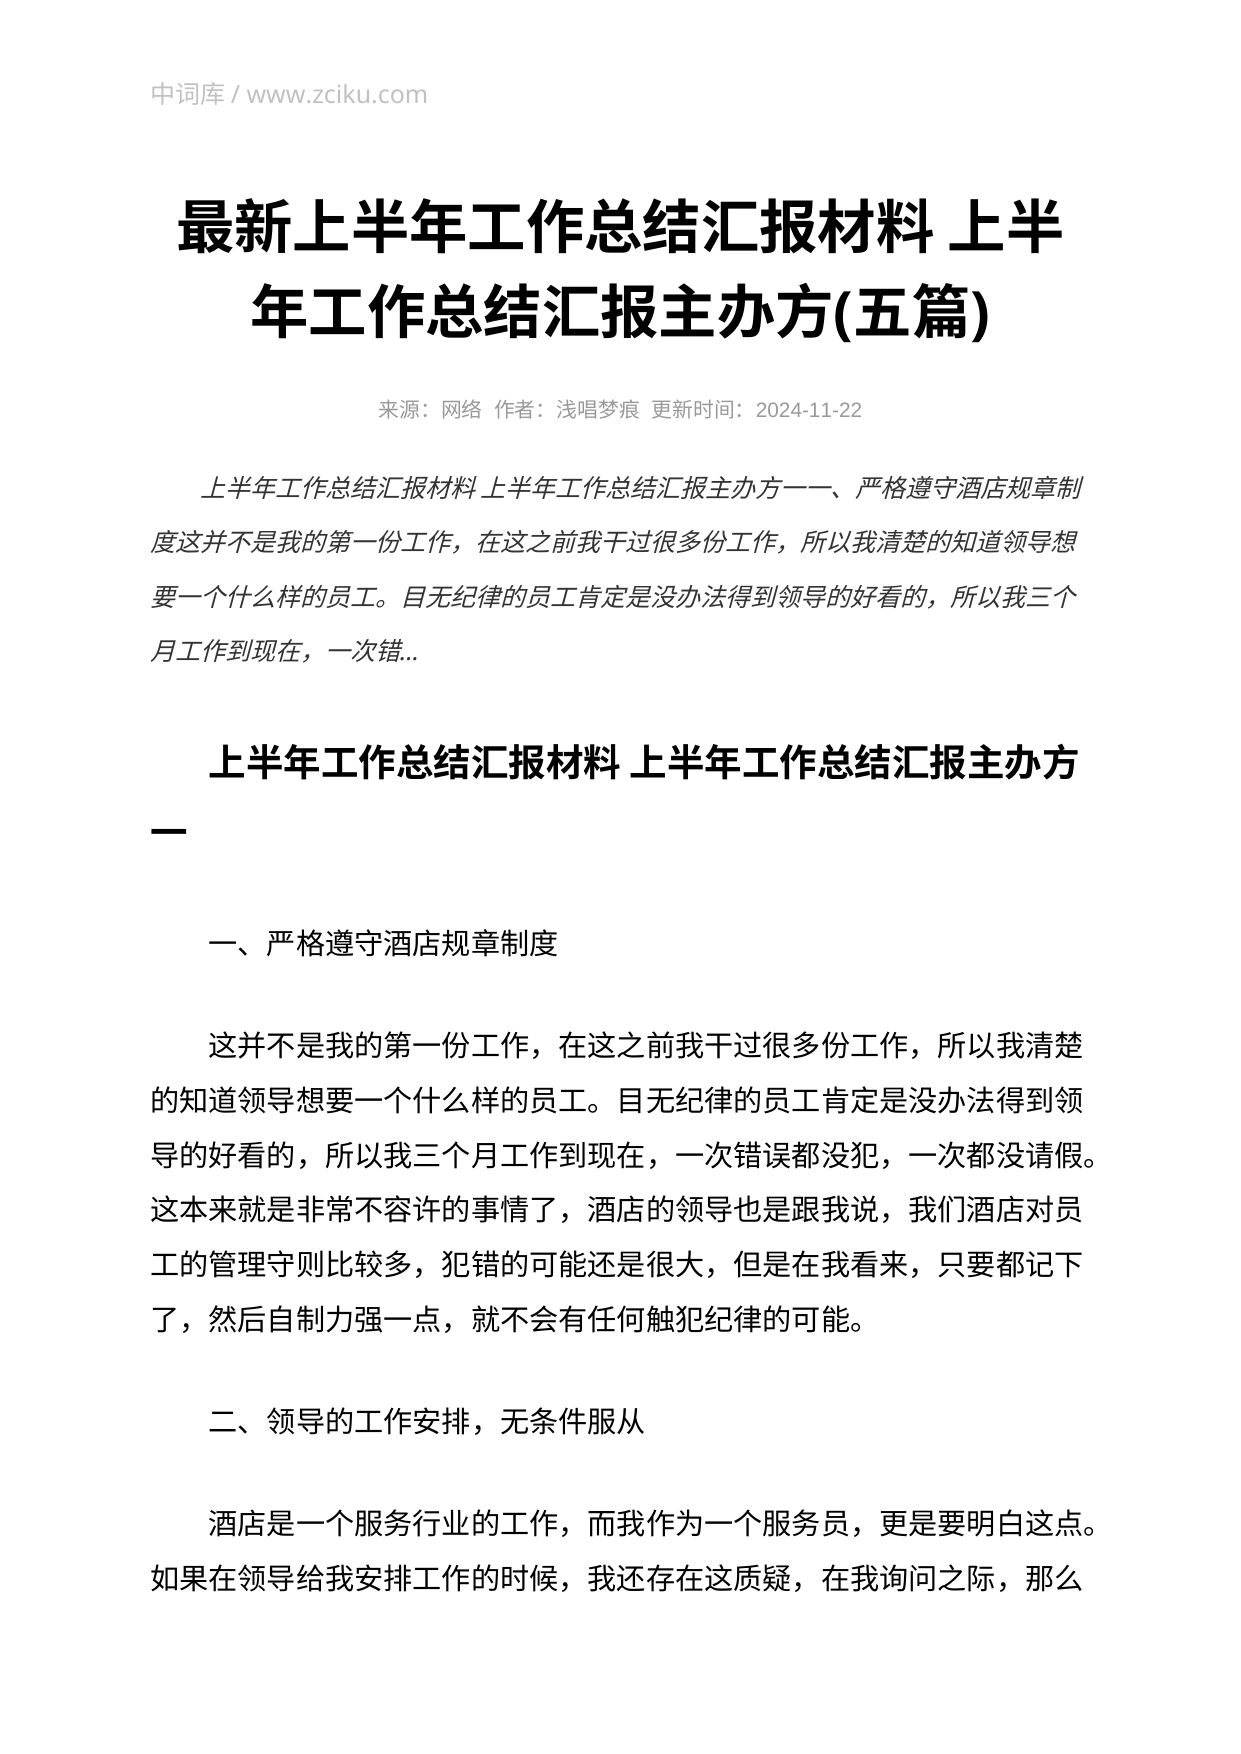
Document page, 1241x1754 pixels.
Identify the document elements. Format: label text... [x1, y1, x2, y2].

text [150, 1500, 1090, 1597]
text 二、领导的工作安排，无条件服从 [150, 1398, 1090, 1441]
text 来源：网络 作者：浅唱梦痕 更新时间：2024-11-22 [150, 397, 1090, 421]
text 上半年工作总结汇报材料 上半年工作总结汇报主办方一一、严格遵守酒店规章制度这并不是我的第一份工作，在这之前我干过很多份工作，所以我清楚的知道领导想要一个什么样的员工。目无纪律的员工肯定是没办法得到领导的好看的，所以我三个月工作到现在，一次错... [150, 468, 1090, 668]
text 一、严格遵守酒店规章制度 [150, 921, 1090, 963]
text 上半年工作总结汇报材料 上半年工作总结汇报主办方一 [150, 733, 1090, 857]
subtitle 最新上半年工作总结汇报材料 上半年工作总结汇报主办方(五篇) [150, 181, 1090, 351]
text 这并不是我的第一份工作，在这之前我干过很多份工作，所以我清楚的知道领导想要一个什么样的员工。目无纪律的员工肯定是没办法得到领导的好看的，所以我三个月工作到现在，一次错误都没犯，一次都没请假。这本来就是非常不容许的事情了，酒店的领导也是跟我说，我们酒店对员工的管理守则比较多，犯错的可能还是很大，但是在我看来，只要都记下了，然后自制力强一点，就不会有任何触犯纪律的可能。 [150, 1022, 1090, 1339]
